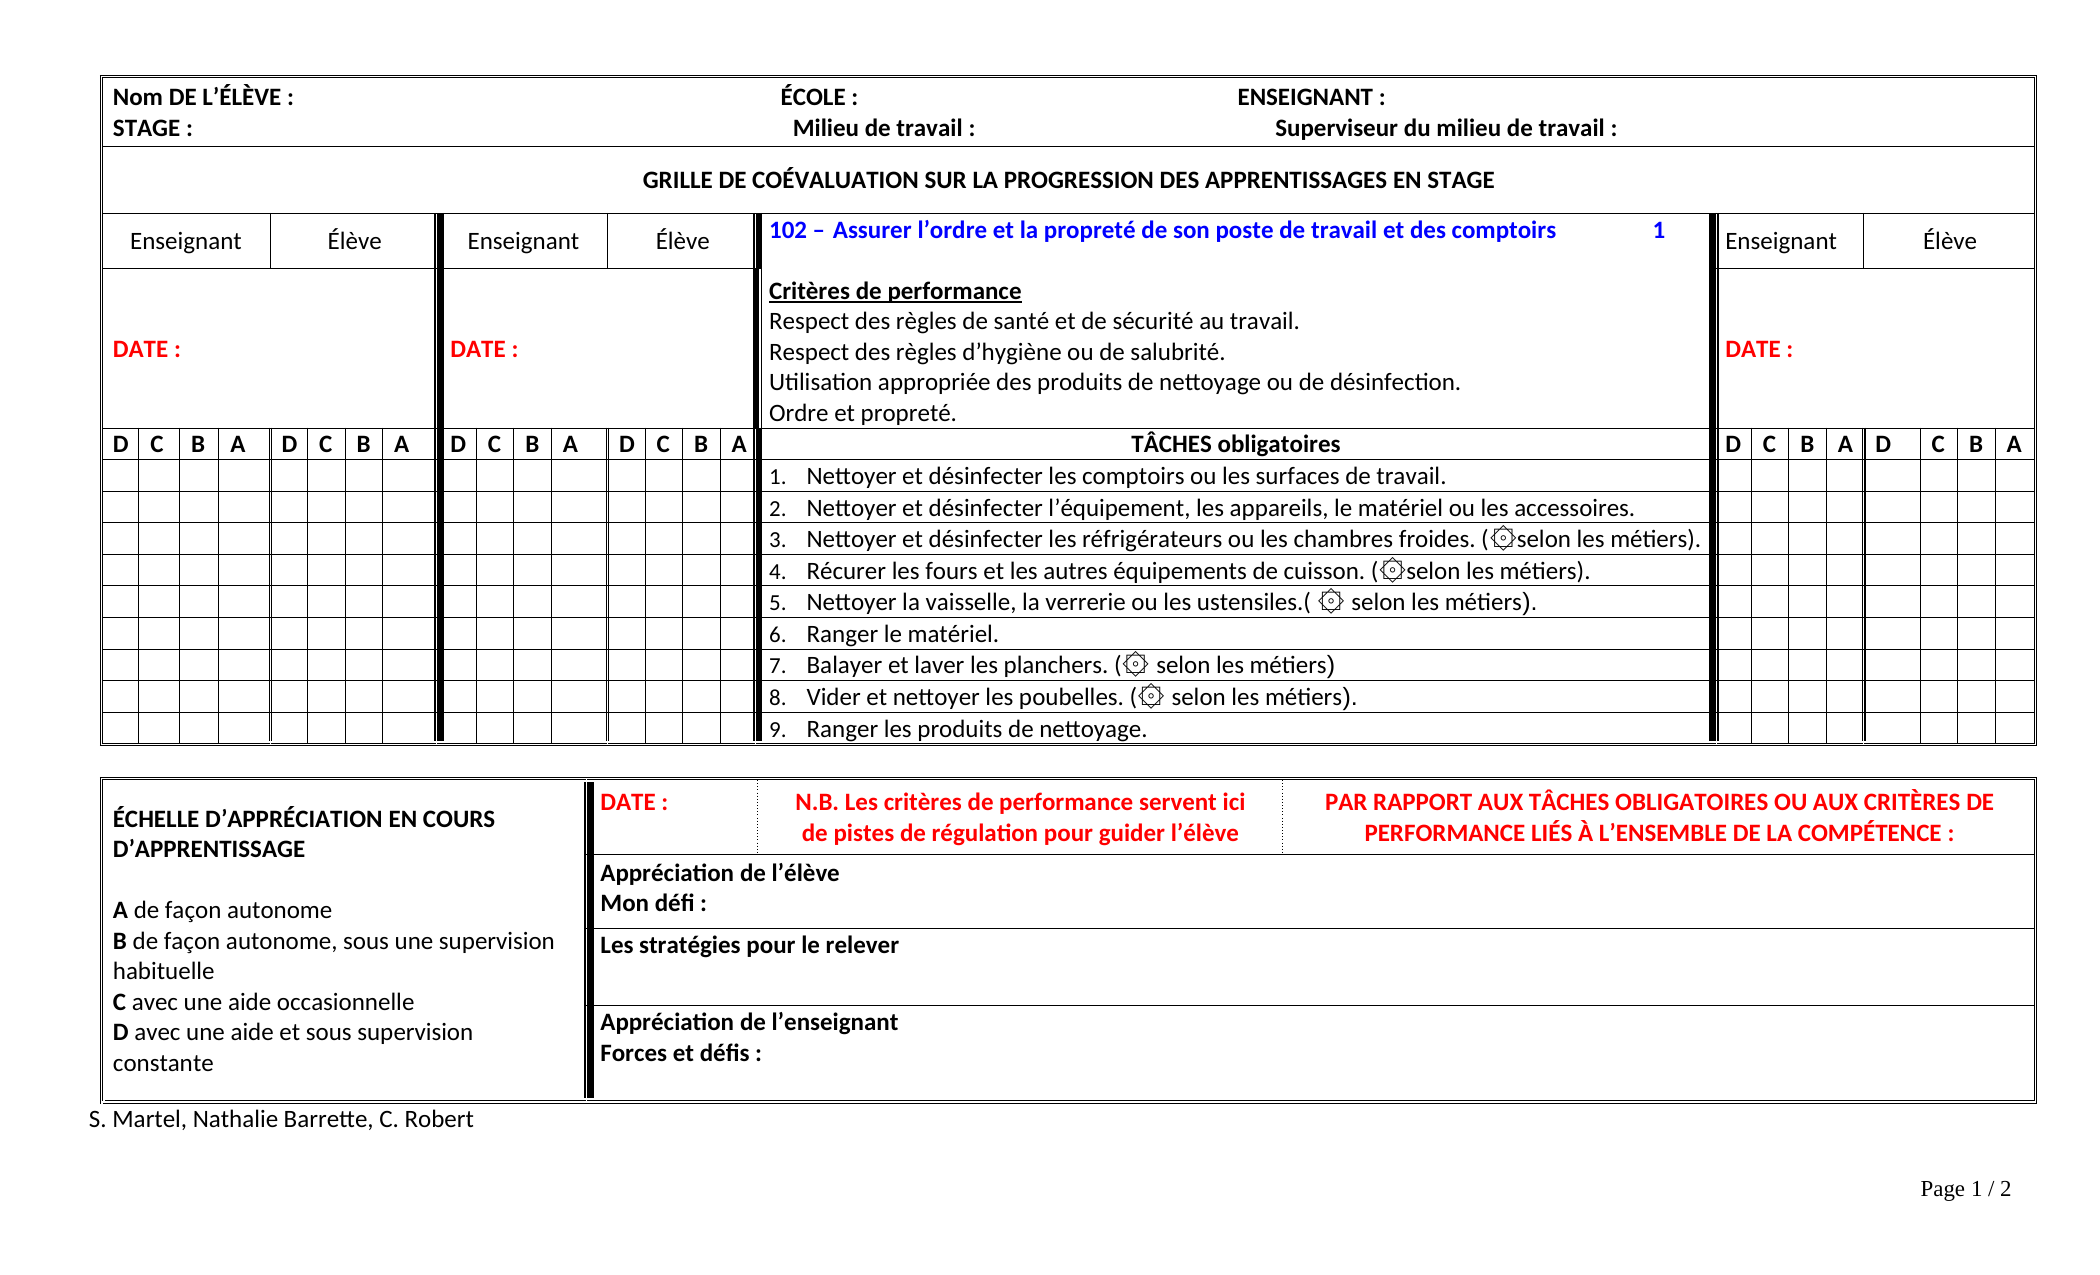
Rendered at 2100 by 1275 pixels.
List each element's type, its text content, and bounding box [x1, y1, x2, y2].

table_cell [1827, 555, 1862, 585]
table_cell [1752, 713, 1788, 743]
table_cell [552, 618, 606, 648]
table_cell [272, 555, 307, 585]
table_cell [1827, 586, 1862, 617]
table_cell [514, 555, 551, 585]
table_cell [103, 586, 138, 617]
table_cell [552, 586, 606, 617]
table_cell [552, 492, 606, 522]
table_cell [219, 618, 269, 648]
table_cell [609, 460, 645, 491]
table_cell [180, 555, 218, 585]
table_cell [1958, 586, 1995, 617]
table_cell [1996, 492, 2034, 522]
table_cell [609, 618, 645, 648]
table_cell [139, 555, 179, 585]
table_cell [272, 492, 307, 522]
table_cell [1958, 460, 1995, 491]
table_cell D [444, 429, 476, 459]
table_cell [609, 586, 645, 617]
table_cell [1789, 492, 1826, 522]
table_cell [219, 681, 269, 712]
table_cell [721, 523, 753, 554]
table_cell [552, 523, 606, 554]
table_cell [272, 681, 307, 712]
table_cell [721, 713, 758, 743]
table_cell [609, 492, 645, 522]
table_cell [180, 618, 218, 648]
table_cell [1921, 713, 1957, 743]
table_cell [383, 460, 434, 491]
table_cell [270, 713, 307, 743]
table_cell [139, 618, 179, 648]
table_cell [477, 618, 513, 648]
table_cell [308, 618, 345, 648]
table_cell [1827, 650, 1862, 680]
table_cell [1752, 650, 1788, 680]
table_cell [1789, 650, 1826, 680]
table_cell [383, 586, 434, 617]
table_cell [1921, 460, 1957, 491]
table_cell [721, 492, 753, 522]
table_cell A [552, 429, 606, 459]
table_cell [346, 523, 382, 554]
table_cell Appréciation de l’élève Mon défi : [594, 855, 2034, 928]
table_cell [1921, 523, 1957, 554]
table_cell [1921, 650, 1957, 680]
table_cell [1996, 460, 2034, 491]
table_cell D [272, 429, 307, 459]
table_cell [139, 681, 179, 712]
table_cell [219, 460, 269, 491]
table_cell C [477, 429, 513, 459]
table_cell [308, 681, 345, 712]
table_cell [346, 618, 382, 648]
table_cell [1752, 586, 1788, 617]
table_cell [514, 650, 551, 680]
table_header DATE : [589, 780, 758, 853]
table_header Par rapport aux tâches obligatoires ou aux critères de performance liés à l’ensemble de la compétence : [1283, 780, 2034, 853]
table_cell C [1752, 429, 1788, 459]
table_cell Enseignant [444, 214, 607, 268]
table_cell [346, 681, 382, 712]
table_cell Vider et nettoyer les poubelles. (۞ selon les métiers). [762, 681, 1709, 712]
table_cell [1996, 650, 2034, 680]
table_cell [219, 555, 269, 585]
table_cell [721, 650, 753, 680]
table_cell [552, 460, 606, 491]
table_cell [1921, 492, 1957, 522]
table_cell [180, 523, 218, 554]
table_cell [683, 650, 720, 680]
table_cell C [1921, 429, 1957, 459]
table_cell [219, 586, 269, 617]
table_cell [646, 650, 682, 680]
table_cell B [683, 429, 720, 459]
table_cell Appréciation de l’enseignant Forces et défis : [589, 1006, 2034, 1100]
table_cell [219, 523, 269, 554]
table_cell C [308, 429, 345, 459]
table_cell [439, 713, 476, 743]
table_cell [180, 713, 218, 743]
table_cell A [383, 429, 434, 459]
table_cell [1958, 681, 1995, 712]
table_cell [477, 555, 513, 585]
table_cell [383, 650, 434, 680]
table_cell A [219, 429, 269, 459]
table_cell [1752, 492, 1788, 522]
table_cell [1789, 713, 1826, 743]
table_cell [1827, 681, 1862, 712]
table_cell [1827, 460, 1862, 491]
table_cell [272, 586, 307, 617]
table_cell [308, 586, 345, 617]
table_cell [1719, 460, 1751, 491]
table_cell [1719, 586, 1751, 617]
table_cell [1866, 523, 1920, 554]
table_cell [444, 618, 476, 648]
table_cell [1827, 713, 1864, 743]
table_cell [383, 523, 434, 554]
table_cell [514, 586, 551, 617]
table_cell [609, 555, 645, 585]
table_cell [1921, 586, 1957, 617]
table_cell [346, 492, 382, 522]
table_cell [646, 713, 682, 743]
table_cell [272, 523, 307, 554]
table_cell [514, 713, 551, 743]
table_cell [1996, 555, 2034, 585]
table_cell [477, 523, 513, 554]
table_cell [383, 492, 434, 522]
table_cell [103, 523, 138, 554]
table_cell C [646, 429, 682, 459]
table_cell Ranger le matériel. [762, 618, 1709, 648]
table_cell [1752, 555, 1788, 585]
table_cell [346, 555, 382, 585]
table_cell Nettoyer et désinfecter l’équipement, les appareils, le matériel ou les accessoires. [762, 492, 1709, 522]
table_cell [444, 555, 476, 585]
table_cell B [1789, 429, 1826, 459]
table_cell [1789, 681, 1826, 712]
table_cell A [1827, 429, 1862, 459]
table_cell B [346, 429, 382, 459]
table_cell [308, 713, 345, 743]
table_cell [514, 523, 551, 554]
table_cell [552, 681, 606, 712]
table_cell [1996, 713, 2034, 743]
table_cell [308, 460, 345, 491]
table_cell [1864, 713, 1920, 743]
table_cell [646, 681, 682, 712]
table_cell [683, 460, 720, 491]
table_cell [1827, 618, 1862, 648]
table_cell [139, 460, 179, 491]
table_cell [1719, 555, 1751, 585]
table_cell [1714, 713, 1751, 743]
table_cell [646, 555, 682, 585]
table_cell Élève [608, 214, 753, 268]
table_cell [1958, 618, 1995, 648]
table_cell Élève [271, 214, 434, 268]
table_cell [1719, 650, 1751, 680]
table_cell [444, 586, 476, 617]
table_cell [383, 681, 434, 712]
table_cell [219, 492, 269, 522]
table_cell Enseignant [103, 214, 270, 268]
table_cell [609, 523, 645, 554]
table_cell [646, 618, 682, 648]
table_cell [272, 618, 307, 648]
table_cell [139, 586, 179, 617]
table_cell [139, 713, 179, 743]
table_cell [477, 586, 513, 617]
table_header Nom DE L’ÉLÈVE : ÉCOLE : ENSEIGNANT : STAGE : Milieu de travail : Superviseur du milieu de travail : [103, 78, 2034, 146]
table_cell [1789, 586, 1826, 617]
table_cell [1958, 555, 1995, 585]
table_cell [721, 586, 753, 617]
table_cell [272, 650, 307, 680]
table_cell [683, 618, 720, 648]
table_cell [683, 555, 720, 585]
table_cell GRILLE DE COÉVALUATION SUR EN STAGE [103, 147, 2034, 213]
table_cell [180, 460, 218, 491]
table_cell [444, 460, 476, 491]
table_cell DATE : [444, 269, 753, 428]
table_cell [1921, 618, 1957, 648]
table_cell [1719, 618, 1751, 648]
table_cell [646, 460, 682, 491]
table_cell [444, 681, 476, 712]
table_cell [683, 492, 720, 522]
table_cell [1996, 681, 2034, 712]
table_cell B [180, 429, 218, 459]
table_cell [514, 492, 551, 522]
table_cell [646, 523, 682, 554]
table_cell D [1719, 429, 1751, 459]
table_cell [180, 492, 218, 522]
table_cell [444, 650, 476, 680]
table_cell [721, 618, 753, 648]
table_cell TÂCHES obligatoires [762, 429, 1709, 459]
table_cell [1752, 681, 1788, 712]
table_header ÉCHELLE D’APPRÉCIATION EN COURS D’APPRENTISSAGE A de façon autonome B de façon autonome, sous une supervision habituelle C avec une aide occasionnelle D avec une aide et sous supervision constante [103, 778, 589, 1100]
table_cell [272, 460, 307, 491]
table_cell [1789, 618, 1826, 648]
table_cell [1866, 618, 1920, 648]
table_cell [103, 460, 138, 491]
table_cell D [1866, 429, 1920, 459]
table_cell [1719, 681, 1751, 712]
table_cell [721, 555, 753, 585]
table_cell [1719, 523, 1751, 554]
table_cell [180, 586, 218, 617]
table_cell [1996, 618, 2034, 648]
table_cell Nettoyer et désinfecter les réfrigérateurs ou les chambres froides. (۞selon les métiers). [762, 523, 1709, 554]
table_cell [477, 492, 513, 522]
table_cell [383, 618, 434, 648]
table_header N.B. Les critères de performance servent ici de pistes de régulation pour guider l’élève [758, 780, 1283, 853]
table_cell Élève [1864, 214, 2034, 268]
table_cell [552, 555, 606, 585]
table_cell [346, 650, 382, 680]
table_cell [103, 492, 138, 522]
table_cell [346, 586, 382, 617]
table_cell [103, 650, 138, 680]
table_cell [1921, 555, 1957, 585]
table_cell [1719, 492, 1751, 522]
table_cell [1866, 650, 1920, 680]
table_cell [608, 713, 645, 743]
table_cell [1958, 492, 1995, 522]
table_cell [552, 650, 606, 680]
table_cell [308, 650, 345, 680]
table_cell [1752, 523, 1788, 554]
table_cell [1958, 650, 1995, 680]
table_cell [721, 460, 753, 491]
table_cell [1789, 555, 1826, 585]
table_cell D [103, 429, 138, 459]
table_cell [1752, 460, 1788, 491]
table_cell [103, 618, 138, 648]
table_cell [308, 492, 345, 522]
table_cell [103, 713, 138, 743]
table_cell [1958, 523, 1995, 554]
table_cell [514, 460, 551, 491]
table_cell [1866, 586, 1920, 617]
table_cell [139, 523, 179, 554]
table_cell DATE : [103, 269, 434, 428]
table_cell [646, 586, 682, 617]
table_cell [1996, 586, 2034, 617]
table_cell [514, 618, 551, 648]
table_cell [683, 713, 720, 743]
table_cell Balayer et laver les planchers. (۞ selon les métiers) [762, 650, 1709, 680]
table_cell Enseignant [1719, 214, 1863, 268]
table_cell [609, 681, 645, 712]
table_cell [139, 492, 179, 522]
table_cell A [721, 429, 753, 459]
table_cell [180, 650, 218, 680]
table_cell D [609, 429, 645, 459]
table_cell [683, 586, 720, 617]
table_cell [103, 555, 138, 585]
table_cell [1866, 492, 1920, 522]
table_cell [383, 555, 434, 585]
table_cell 102 – Assurer l’ordre et la propreté de son poste de travail et des comptoirs 1 Critères de performance Respect des règles de santé et de sécurité au travail. Respect des règles d’hygiène ou de salubrité. Utilisation appropriée des produits de nettoyage ou de désinfection. Ordre et propreté. [762, 214, 1709, 428]
table_cell [477, 650, 513, 680]
table_cell A [1996, 429, 2034, 459]
table_cell [1752, 618, 1788, 648]
table_cell [721, 681, 753, 712]
table_cell Récurer les fours et les autres équipements de cuisson. (۞selon les métiers). [762, 555, 1709, 585]
table_cell DATE : [1719, 269, 2034, 428]
table_cell [1921, 681, 1957, 712]
table_cell [1789, 460, 1826, 491]
table_cell [219, 650, 269, 680]
table_cell [1827, 523, 1862, 554]
text S. Martel, Nathalie Barrette, C. Robert [89, 1103, 2011, 1134]
table_cell [1996, 523, 2034, 554]
table_cell [444, 523, 476, 554]
table_cell [683, 523, 720, 554]
table_cell [1827, 492, 1862, 522]
table_cell [1866, 460, 1920, 491]
table_cell [346, 713, 382, 743]
table_cell Nettoyer la vaisselle, la verrerie ou les ustensiles.( ۞ selon les métiers). [762, 586, 1709, 617]
table_cell [1958, 713, 1995, 743]
table_cell [103, 681, 138, 712]
table_cell C [139, 429, 179, 459]
table_cell [180, 681, 218, 712]
table_cell B [1958, 429, 1995, 459]
table_cell [1866, 681, 1920, 712]
table_cell [383, 713, 439, 743]
table_cell [1866, 555, 1920, 585]
table_cell [139, 650, 179, 680]
table_cell [444, 492, 476, 522]
table_cell [552, 713, 608, 743]
table_cell [683, 681, 720, 712]
table_cell [646, 492, 682, 522]
table_cell [514, 681, 551, 712]
table_cell B [514, 429, 551, 459]
table_cell [609, 650, 645, 680]
table_cell [477, 460, 513, 491]
table_cell [1789, 523, 1826, 554]
table_cell Les stratégies pour le relever [594, 929, 2034, 1005]
table_cell [219, 713, 270, 743]
table_cell Ranger les produits de nettoyage. [758, 713, 1714, 743]
table_cell [308, 555, 345, 585]
table_cell Nettoyer et désinfecter les comptoirs ou les surfaces de travail. [762, 460, 1709, 491]
table_cell [308, 523, 345, 554]
table_cell [477, 713, 513, 743]
table_cell [477, 681, 513, 712]
table_cell [346, 460, 382, 491]
